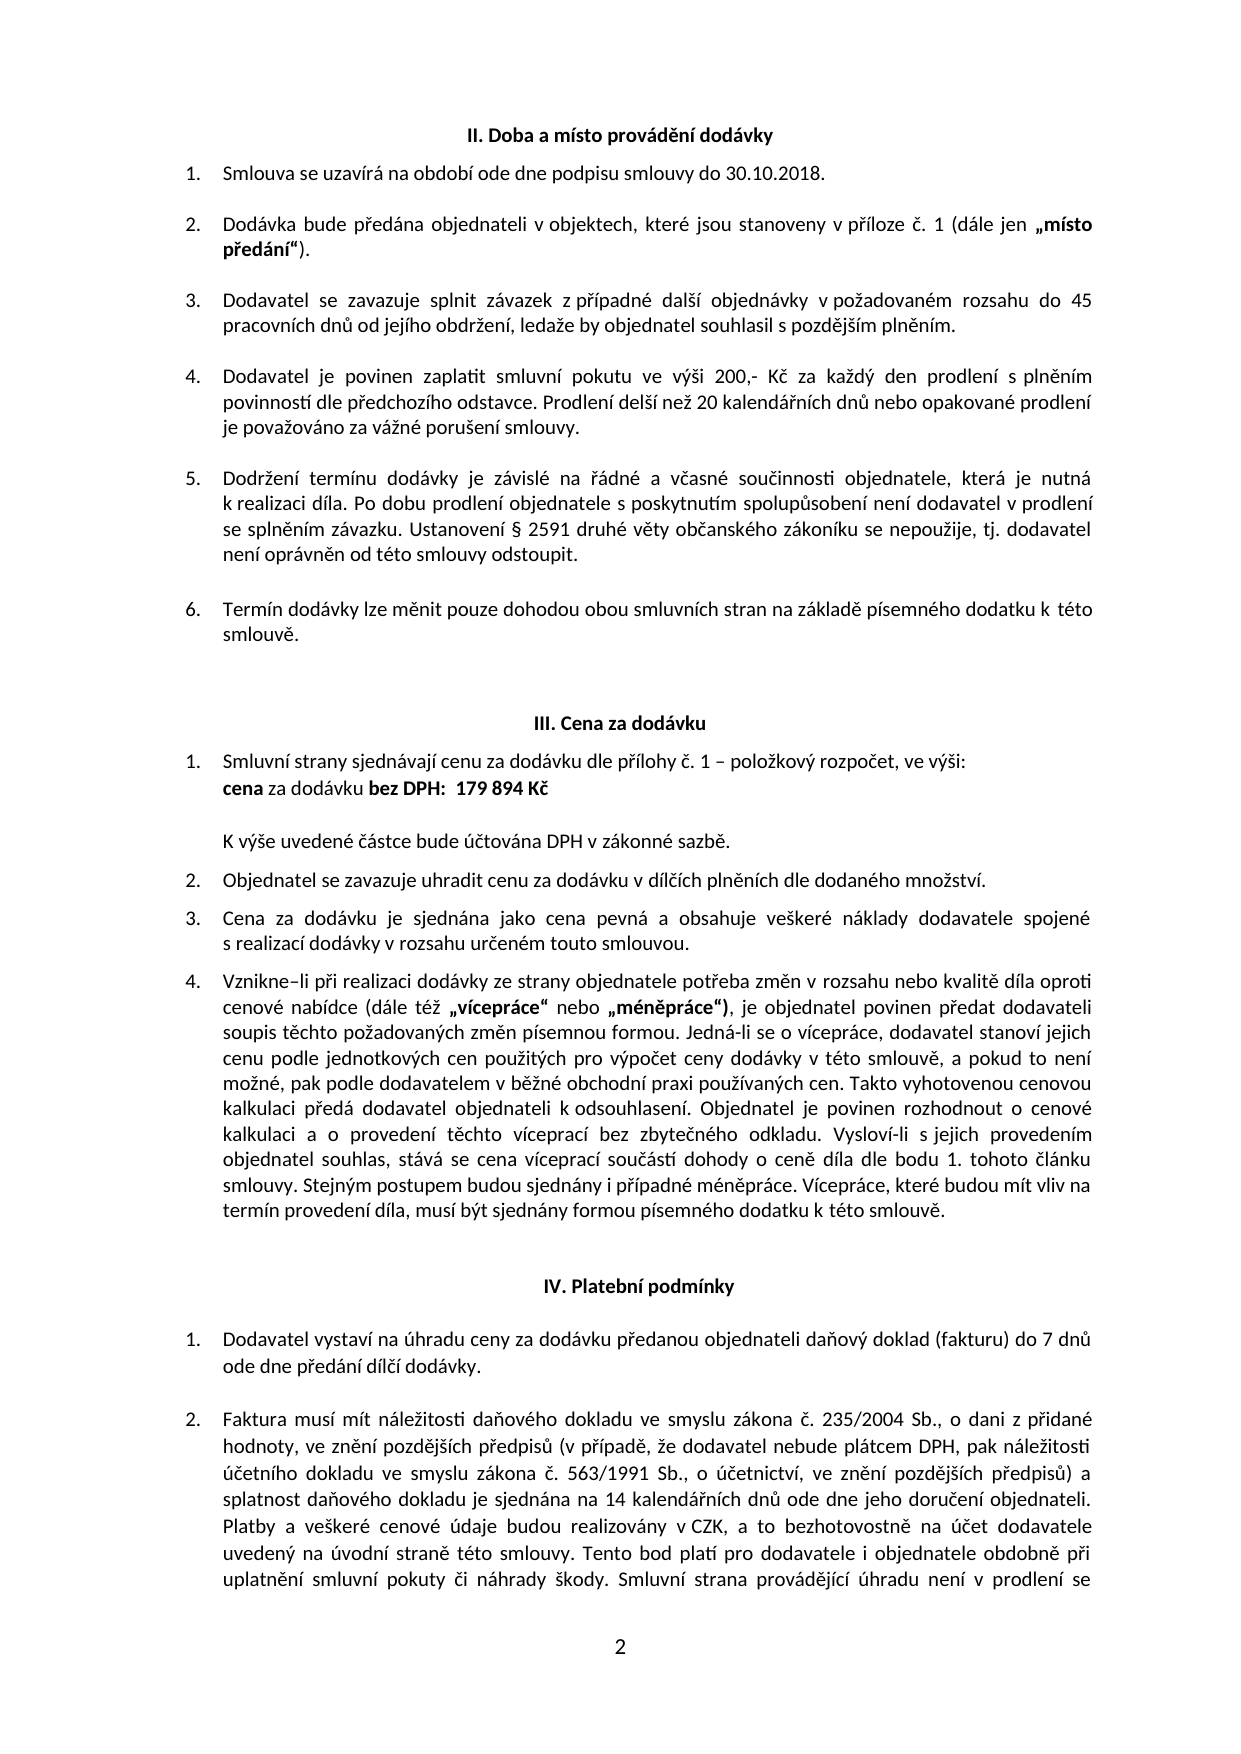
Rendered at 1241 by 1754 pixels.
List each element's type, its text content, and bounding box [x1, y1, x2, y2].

list Cena za dodávku je sjednána jako cena pevná a obsahuje veškeré náklady dodavatele spojené s realizací dodávky v rozsahu určeném touto smlouvou. [185, 905, 1092, 956]
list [185, 1406, 1092, 1592]
list Smluvní strany sjednávají cenu za dodávku dle přílohy č. 1 – položkový rozpočet, ve výši: [185, 748, 1092, 773]
text IV. Platební podmínky [185, 1273, 1092, 1298]
text III. Cena za dodávku [148, 710, 1092, 736]
list Dodavatel je povinen zaplatit smluvní pokutu ve výši 200,- Kč za každý den prodlení s plněním povinností dle předchozího odstavce. Prodlení delší než 20 kalendářních dnů nebo opakované prodlení je považováno za vážné porušení smlouvy. [185, 363, 1092, 440]
list Dodržení termínu dodávky je závislé na řádné a včasné součinnosti objednatele, která je nutná k realizaci díla. Po dobu prodlení objednatele s poskytnutím spolupůsobení není dodavatel v prodlení se splněním závazku. Ustanovení § 2591 druhé věty občanského zákoníku se nepoužije, tj. dodavatel není oprávněn od této smlouvy odstoupit. [185, 465, 1092, 567]
list K výše uvedené částce bude účtována DPH v zákonné sazbě. [223, 828, 1092, 853]
list Objednatel se zavazuje uhradit cenu za dodávku v dílčích plněních dle dodaného množství. [185, 867, 1092, 893]
text II. Doba a místo provádění dodávky [148, 122, 1092, 148]
list Smlouva se uzavírá na období ode dne podpisu smlouvy do 30.10.2018. [185, 160, 1092, 186]
list Dodávka bude předána objednateli v objektech, které jsou stanoveny v příloze č. 1 (dále jen „místo předání“). [185, 211, 1092, 262]
list Vznikne–li při realizaci dodávky ze strany objednatele potřeba změn v rozsahu nebo kvalitě díla oproti cenové nabídce (dále též „vícepráce“ nebo „méněpráce“), je objednatel povinen předat dodavateli soupis těchto požadovaných změn písemnou formou. Jedná-li se o vícepráce, dodavatel stanoví jejich cenu podle jednotkových cen použitých pro výpočet ceny dodávky v této smlouvě, a pokud to není možné, pak podle dodavatelem v běžné obchodní praxi používaných cen. Takto vyhotovenou cenovou kalkulaci předá dodavatel objednateli k odsouhlasení. Objednatel je povinen rozhodnout o cenové kalkulaci a o provedení těchto víceprací bez zbytečného odkladu. Vysloví-li s jejich provedením objednatel souhlas, stává se cena víceprací součástí dohody o ceně díla dle bodu 1. tohoto článku smlouvy. Stejným postupem budou sjednány i případné méněpráce. Vícepráce, které budou mít vliv na termín provedení díla, musí být sjednány formou písemného dodatku k této smlouvě. [185, 968, 1092, 1223]
list Dodavatel se zavazuje splnit závazek z případné další objednávky v požadovaném rozsahu do 45 pracovních dnů od jejího obdržení, ledaže by objednatel souhlasil s pozdějším plněním. [185, 287, 1092, 338]
list Termín dodávky lze měnit pouze dohodou obou smluvních stran na základě písemného dodatku k této smlouvě. [185, 596, 1092, 647]
list Dodavatel vystaví na úhradu ceny za dodávku předanou objednateli daňový doklad (fakturu) do 7 dnů ode dne předání dílčí dodávky. [185, 1326, 1092, 1378]
list cena za dodávku bez DPH: 179 894 Kč [223, 775, 1092, 800]
